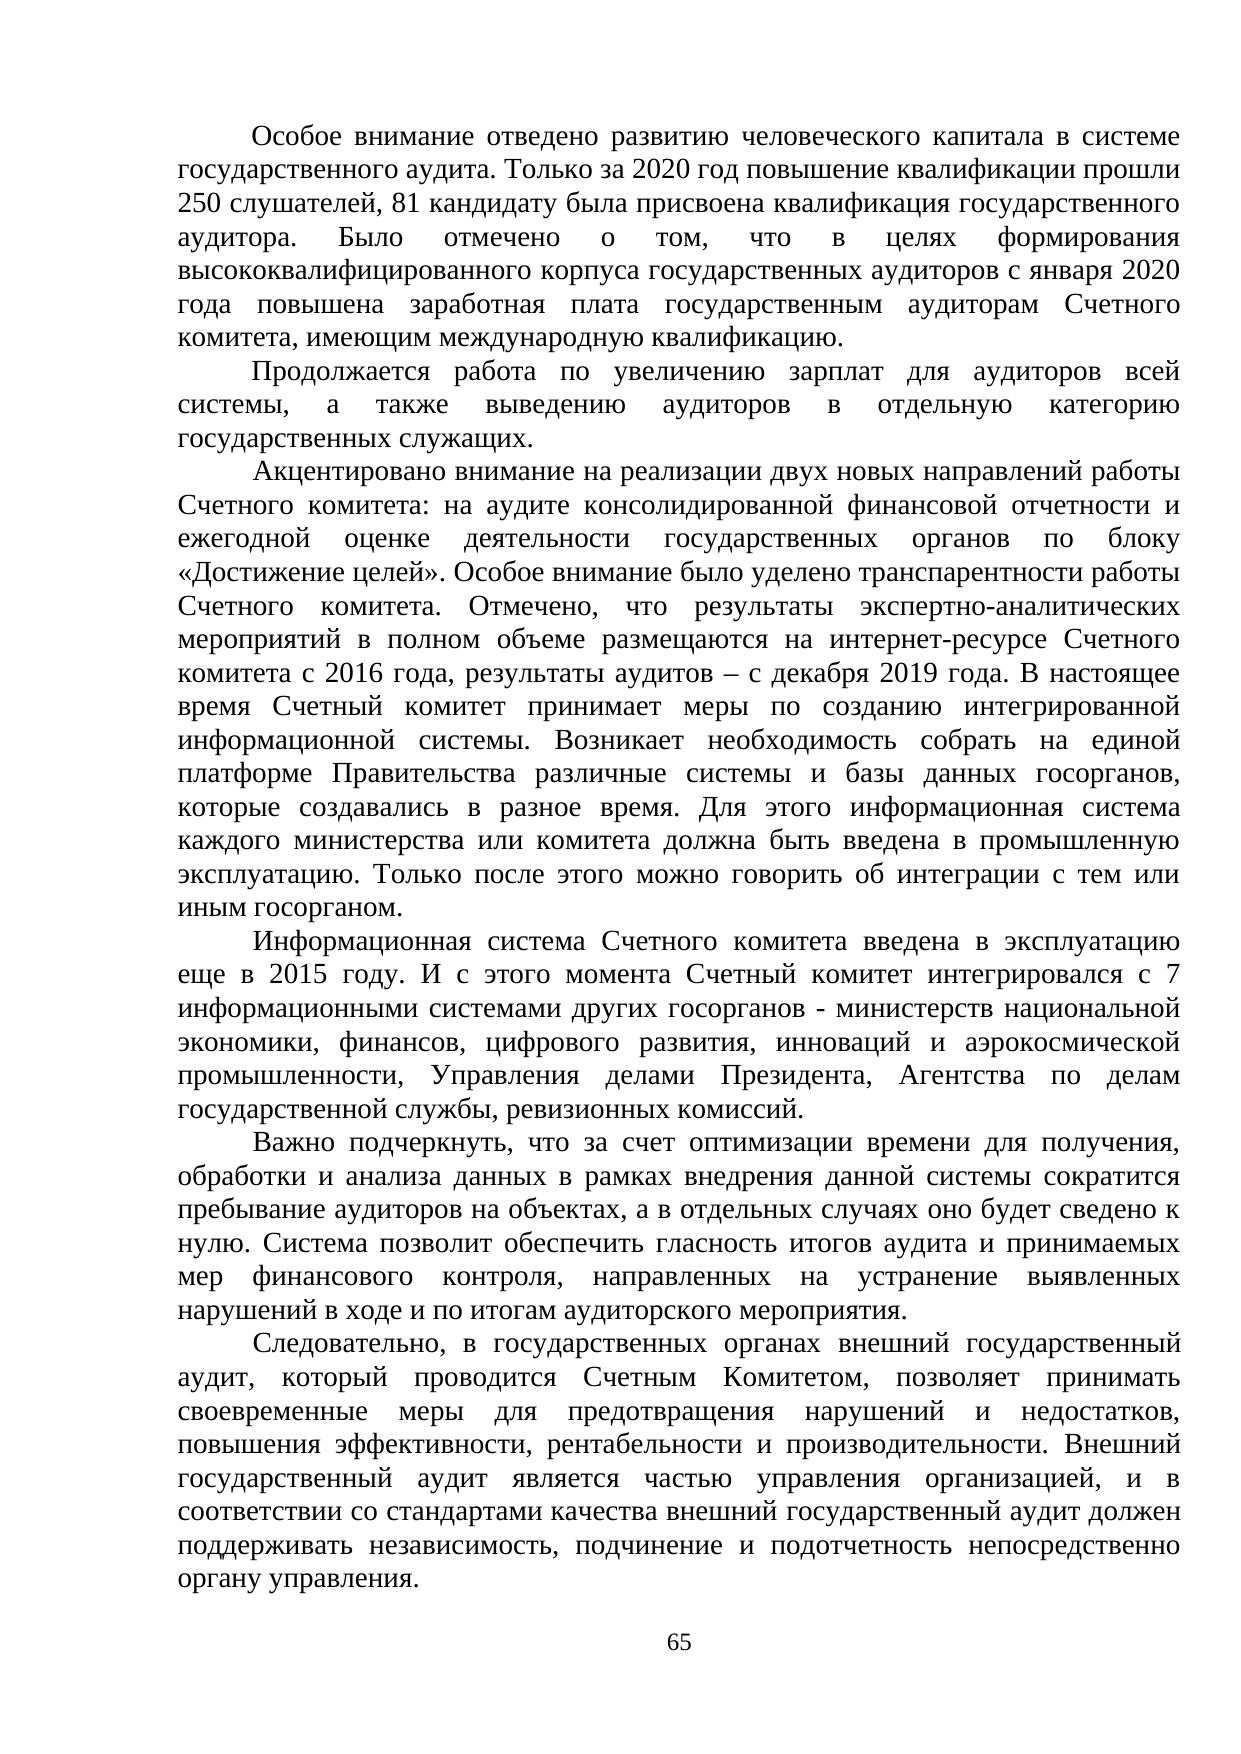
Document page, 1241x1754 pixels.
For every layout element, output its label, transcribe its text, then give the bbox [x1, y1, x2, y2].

text Продолжается работа по увеличению зарплат для аудиторов всей системы, а также выведению аудиторов в отдельную категорию государственных служащих. [177, 353, 1181, 453]
text Особое внимание отведено развитию человеческого капитала в системе государственного аудита. Только за 2020 год повышение квалификации прошли 250 слушателей, 81 кандидату была присвоена квалификация государственного аудитора. Было отмечено о том, что в целях формирования высококвалифицированного корпуса государственных аудиторов с января 2020 года повышена заработная плата государственным аудиторам Счетного комитета, имеющим международную квалификацию. [177, 118, 1181, 353]
text Информационная система Счетного комитета введена в эксплуатацию еще в 2015 году. И с этого момента Счетный комитет интегрировался с 7 информационными системами других госорганов - министерств национальной экономики, финансов, цифрового развития, инноваций и аэрокосмической промышленности, Управления делами Президента, Агентства по делам государственной службы, ревизионных комиссий. [177, 923, 1181, 1124]
text Следовательно, в государственных органах внешний государственный аудит, который проводится Счетным Комитетом, позволяет принимать своевременные меры для предотвращения нарушений и недостатков, повышения эффективности, рентабельности и производительности. Внешний государственный аудит является частью управления организацией, и в соответствии со стандартами качества внешний государственный аудит должен поддерживать независимость, подчинение и подотчетность непосредственно органу управления. [177, 1326, 1181, 1594]
text Акцентировано внимание на реализации двух новых направлений работы Счетного комитета: на аудите консолидированной финансовой отчетности и ежегодной оценке деятельности государственных органов по блоку «Достижение целей». Особое внимание было уделено транспарентности работы Счетного комитета. Отмечено, что результаты экспертно-аналитических мероприятий в полном объеме размещаются на интернет-ресурсе Счетного комитета с 2016 года, результаты аудитов – с декабря 2019 года. В настоящее время Счетный комитет принимает меры по созданию интегрированной информационной системы. Возникает необходимость собрать на единой платформе Правительства различные системы и базы данных госорганов, которые создавались в разное время. Для этого информационная система каждого министерства или комитета должна быть введена в промышленную эксплуатацию. Только после этого можно говорить об интеграции с тем или иным госорганом. [177, 453, 1181, 923]
text Важно подчеркнуть, что за счет оптимизации времени для получения, обработки и анализа данных в рамках внедрения данной системы сократится пребывание аудиторов на объектах, а в отдельных случаях оно будет сведено к нулю. Система позволит обеспечить гласность итогов аудита и принимаемых мер финансового контроля, направленных на устранение выявленных нарушений в ходе и по итогам аудиторского мероприятия. [177, 1124, 1181, 1326]
